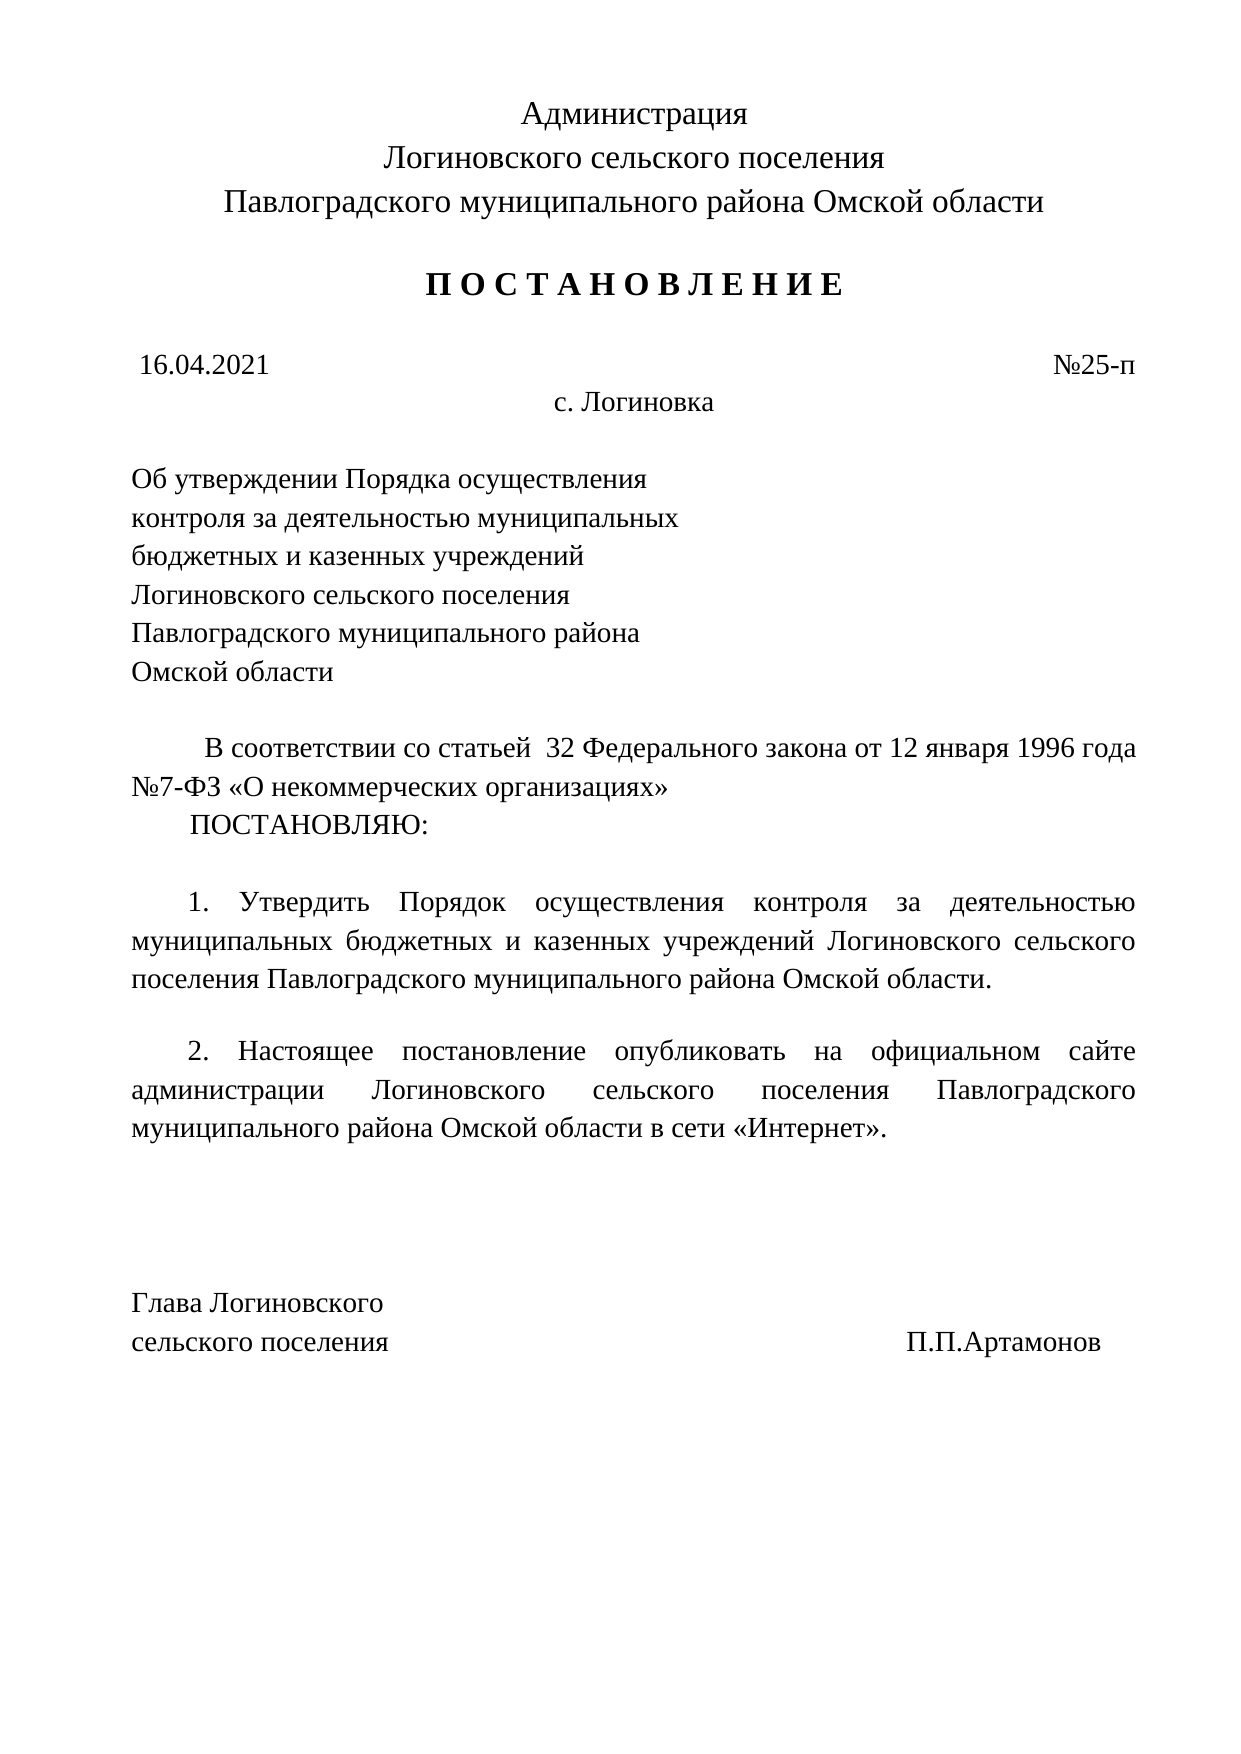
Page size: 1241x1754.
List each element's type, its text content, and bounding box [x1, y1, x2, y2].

table_header Об утверждении Порядка осуществления контроля за деятельностью муниципальных бюджетных и казенных учреждений Логиновского сельского поселения Павлоградского муниципального района Омской области [120, 461, 1012, 692]
text Логиновского сельского поселения [131, 138, 1137, 176]
text П О С Т А Н О В Л Е Н И Е [131, 264, 1137, 303]
text ПОСТАНОВЛЯЮ: [131, 807, 1137, 841]
text с. Логиновка [131, 384, 1137, 418]
text Павлоградского муниципального района Омской области [131, 182, 1137, 220]
text Глава Логиновского [131, 1286, 1137, 1319]
text Администрация [131, 94, 1137, 132]
text сельского поселения П.П.Артамонов [131, 1324, 1137, 1358]
text 2. Настоящее постановление опубликовать на официальном сайте администрации Логиновского сельского поселения Павлоградского муниципального района Омской области в сети «Интернет». [131, 1033, 1137, 1144]
table_header №25-п [634, 347, 1146, 384]
table_header 16.04.2021 [120, 347, 634, 384]
text В соответствии со статьей 32 Федерального закона от 12 января 1996 года №7-ФЗ «О некоммерческих организациях» [131, 730, 1137, 802]
text 1. Утвердить Порядок осуществления контроля за деятельностью муниципальных бюджетных и казенных учреждений Логиновского сельского поселения Павлоградского муниципального района Омской области. [131, 884, 1137, 995]
